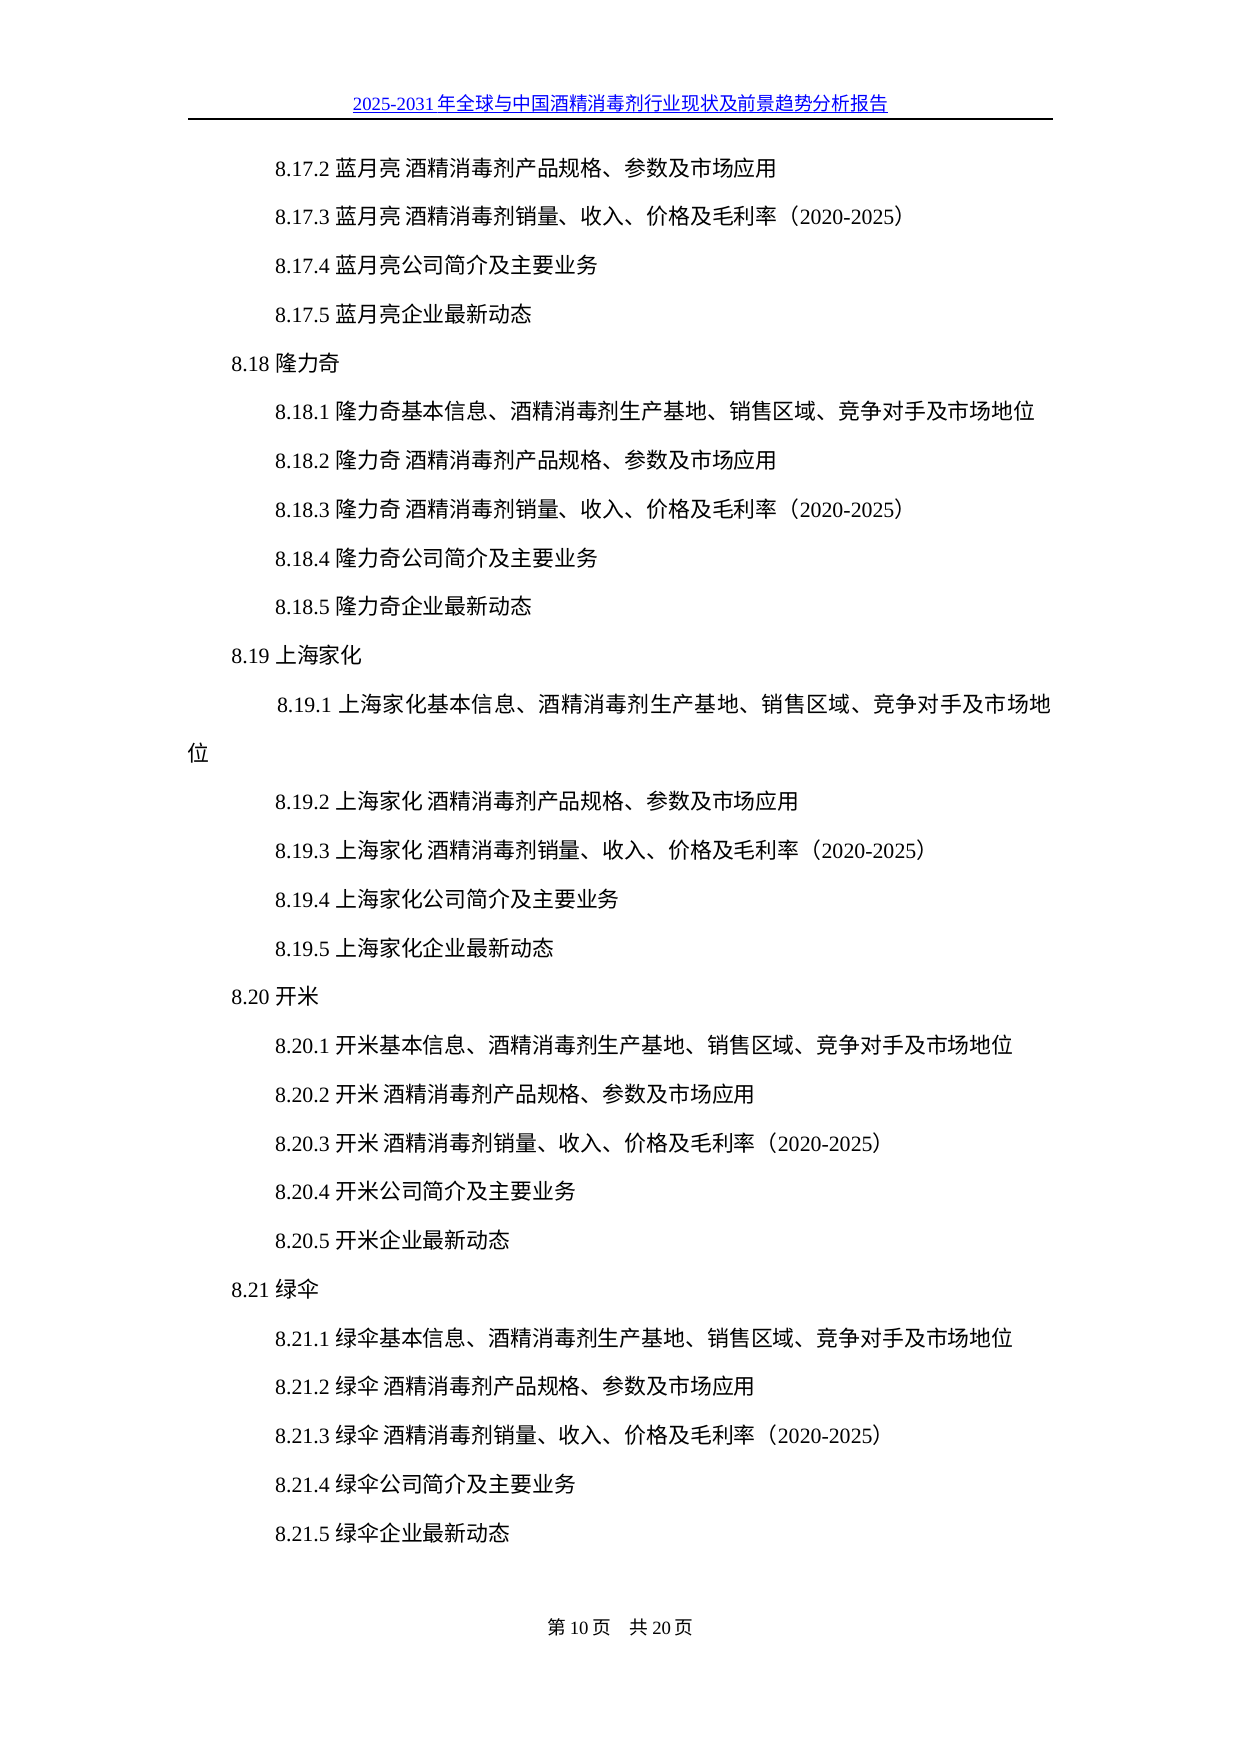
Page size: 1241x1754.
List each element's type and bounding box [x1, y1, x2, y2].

text [187, 150, 1053, 1548]
